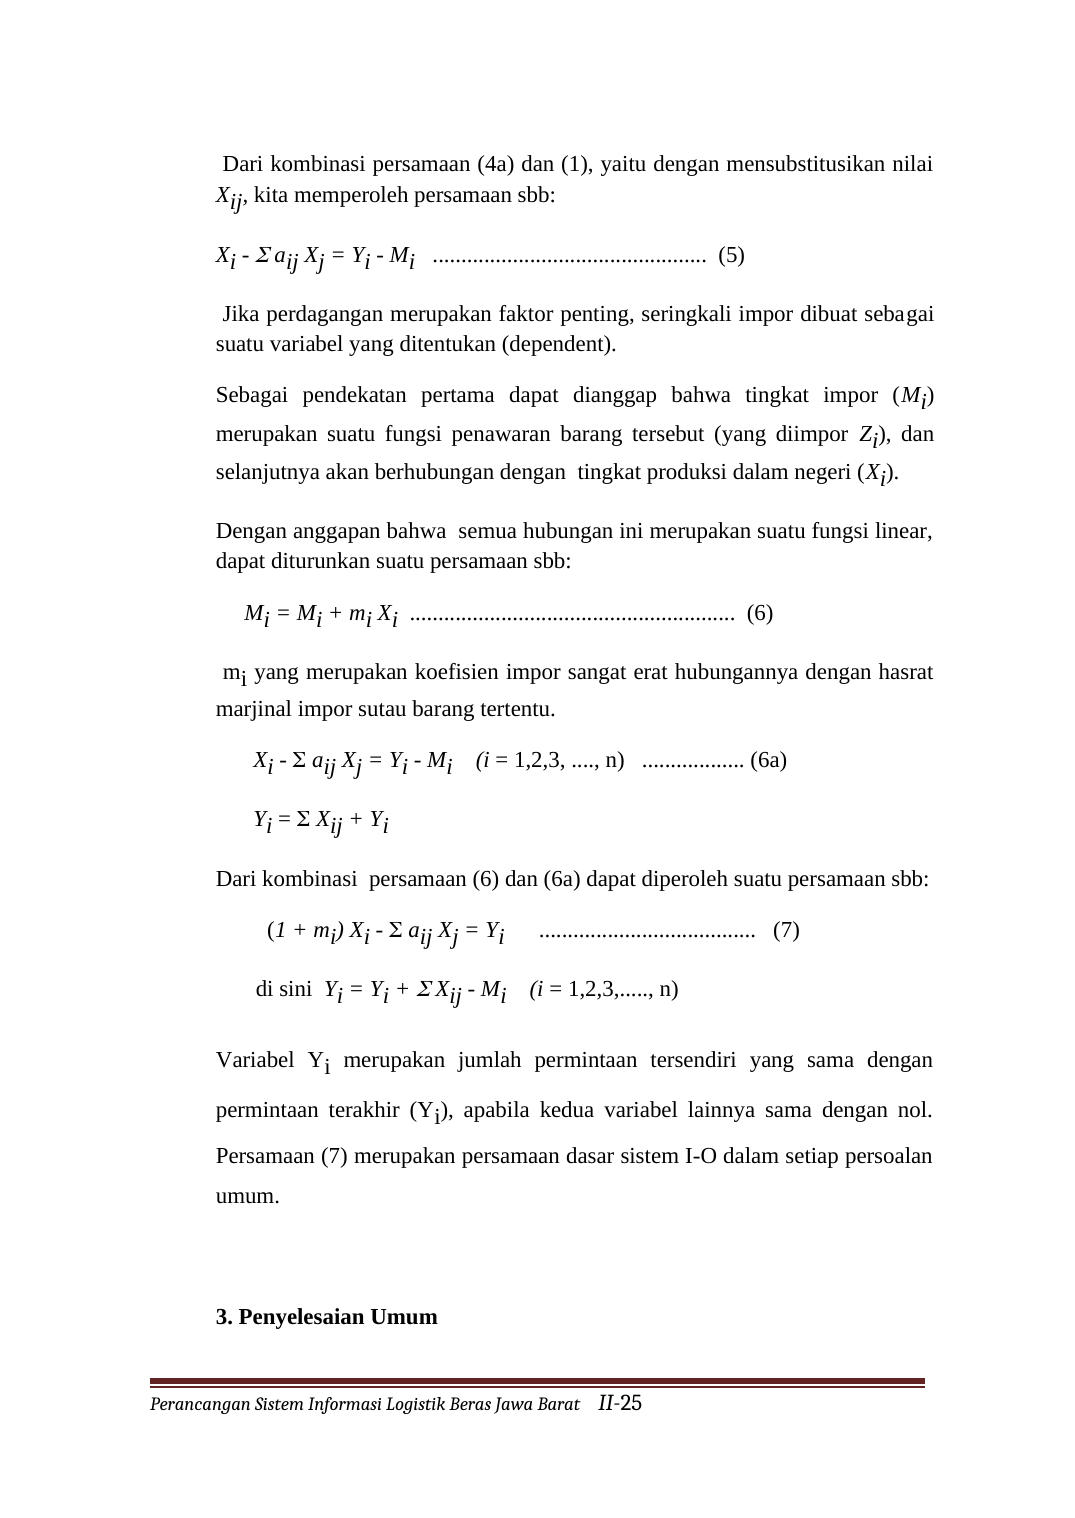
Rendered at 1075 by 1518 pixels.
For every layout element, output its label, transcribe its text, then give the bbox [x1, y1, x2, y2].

text Dengan anggapan bahwa semua hubungan ini merupakan suatu fungsi linear, dapat diturunkan suatu persamaan sbb: [216, 517, 934, 574]
text Yi = Xij + Yi [253, 805, 934, 839]
text (1 + mi) Xi - aij Xj = Yi ...................................... (7) [216, 916, 934, 949]
text 3. Penyelesaian Umum [216, 1303, 934, 1329]
text Xi - aij Xj = Yi - Mi ................................................ (5) [216, 241, 934, 274]
text di sini Yi = Yi + Xij - Mi (i = 1,2,3,....., n) [216, 975, 934, 1008]
text Sebagai pendekatan pertama dapat dianggap bahwa tingkat impor (Mi) merupakan suatu fungsi penawaran barang tersebut (yang diimpor Zi), dan selanjutnya akan berhubungan dengan tingkat produksi dalam negeri (Xi). [216, 381, 934, 491]
text Mi = Mi + mi Xi ......................................................... (6) [216, 598, 934, 632]
text Variabel Yi merupakan jumlah permintaan tersendiri yang sama dengan permintaan terakhir (Yi), apabila kedua variabel lainnya sama dengan nol. Persamaan (7) merupakan persamaan dasar sistem I-O dalam setiap persoalan umum. [216, 1046, 934, 1208]
text Xi - aij Xj = Yi - Mi (i = 1,2,3, ...., n) .................. (6a) [216, 746, 934, 779]
text Dari kombinasi persamaan (4a) dan (1), yaitu dengan mensubstitusikan nilai Xij, kita memperoleh persamaan sbb: [216, 150, 934, 215]
text Jika perdagangan merupakan faktor penting, seringkali impor dibuat sebagai suatu variabel yang ditentukan (dependent). [216, 300, 934, 356]
text Dari kombinasi persamaan (6) dan (6a) dapat diperoleh suatu persamaan sbb: [216, 865, 934, 891]
text mi yang merupakan koefisien impor sangat erat hubungannya dengan hasrat marjinal impor sutau barang tertentu. [216, 658, 934, 721]
